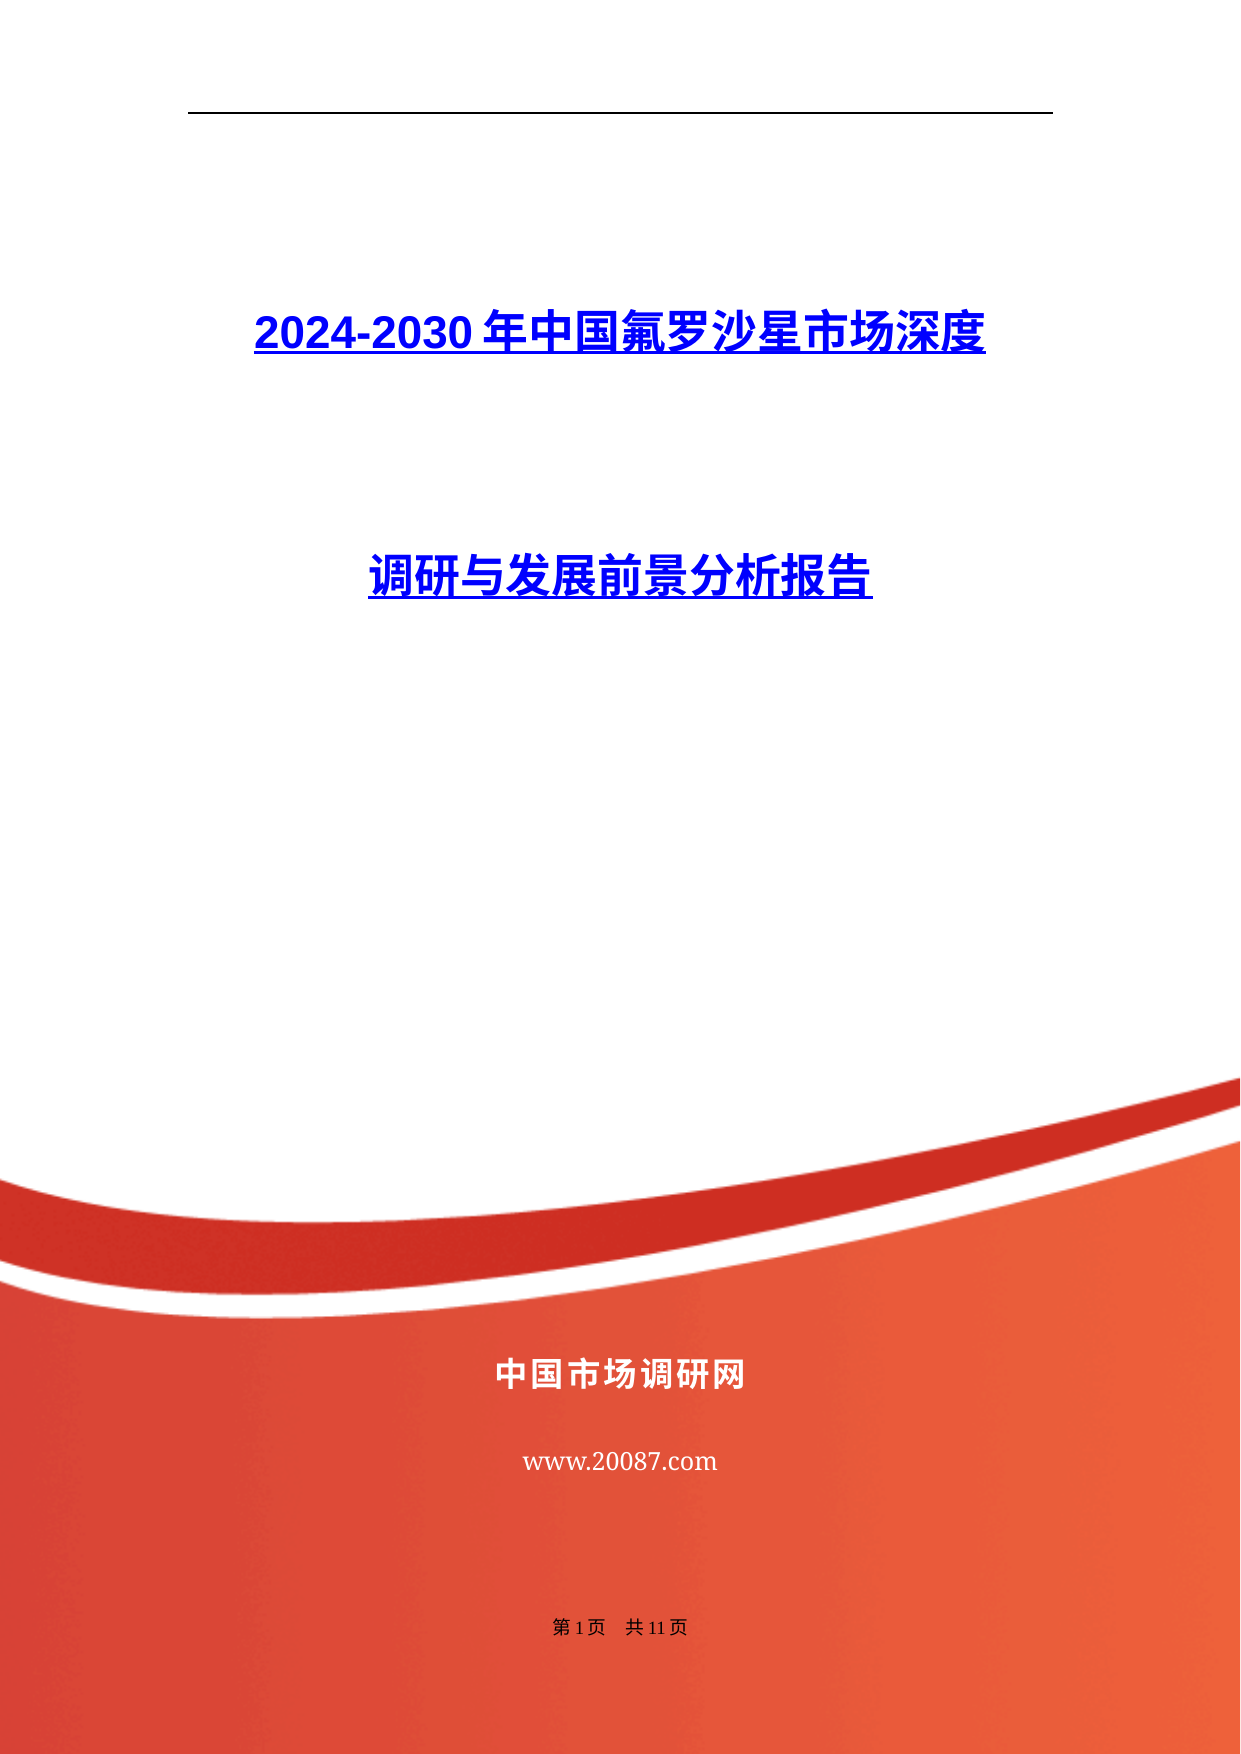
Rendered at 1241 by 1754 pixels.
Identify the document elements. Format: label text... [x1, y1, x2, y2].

table_header 2024-2030年中国氟罗沙星市场深度调研与发展前景分析报告 [188, 207, 1053, 773]
subtitle 中国市场调研网 [187, 1339, 1053, 1404]
picture [0, 1006, 1241, 1754]
text www.20087.com [187, 1428, 1053, 1493]
